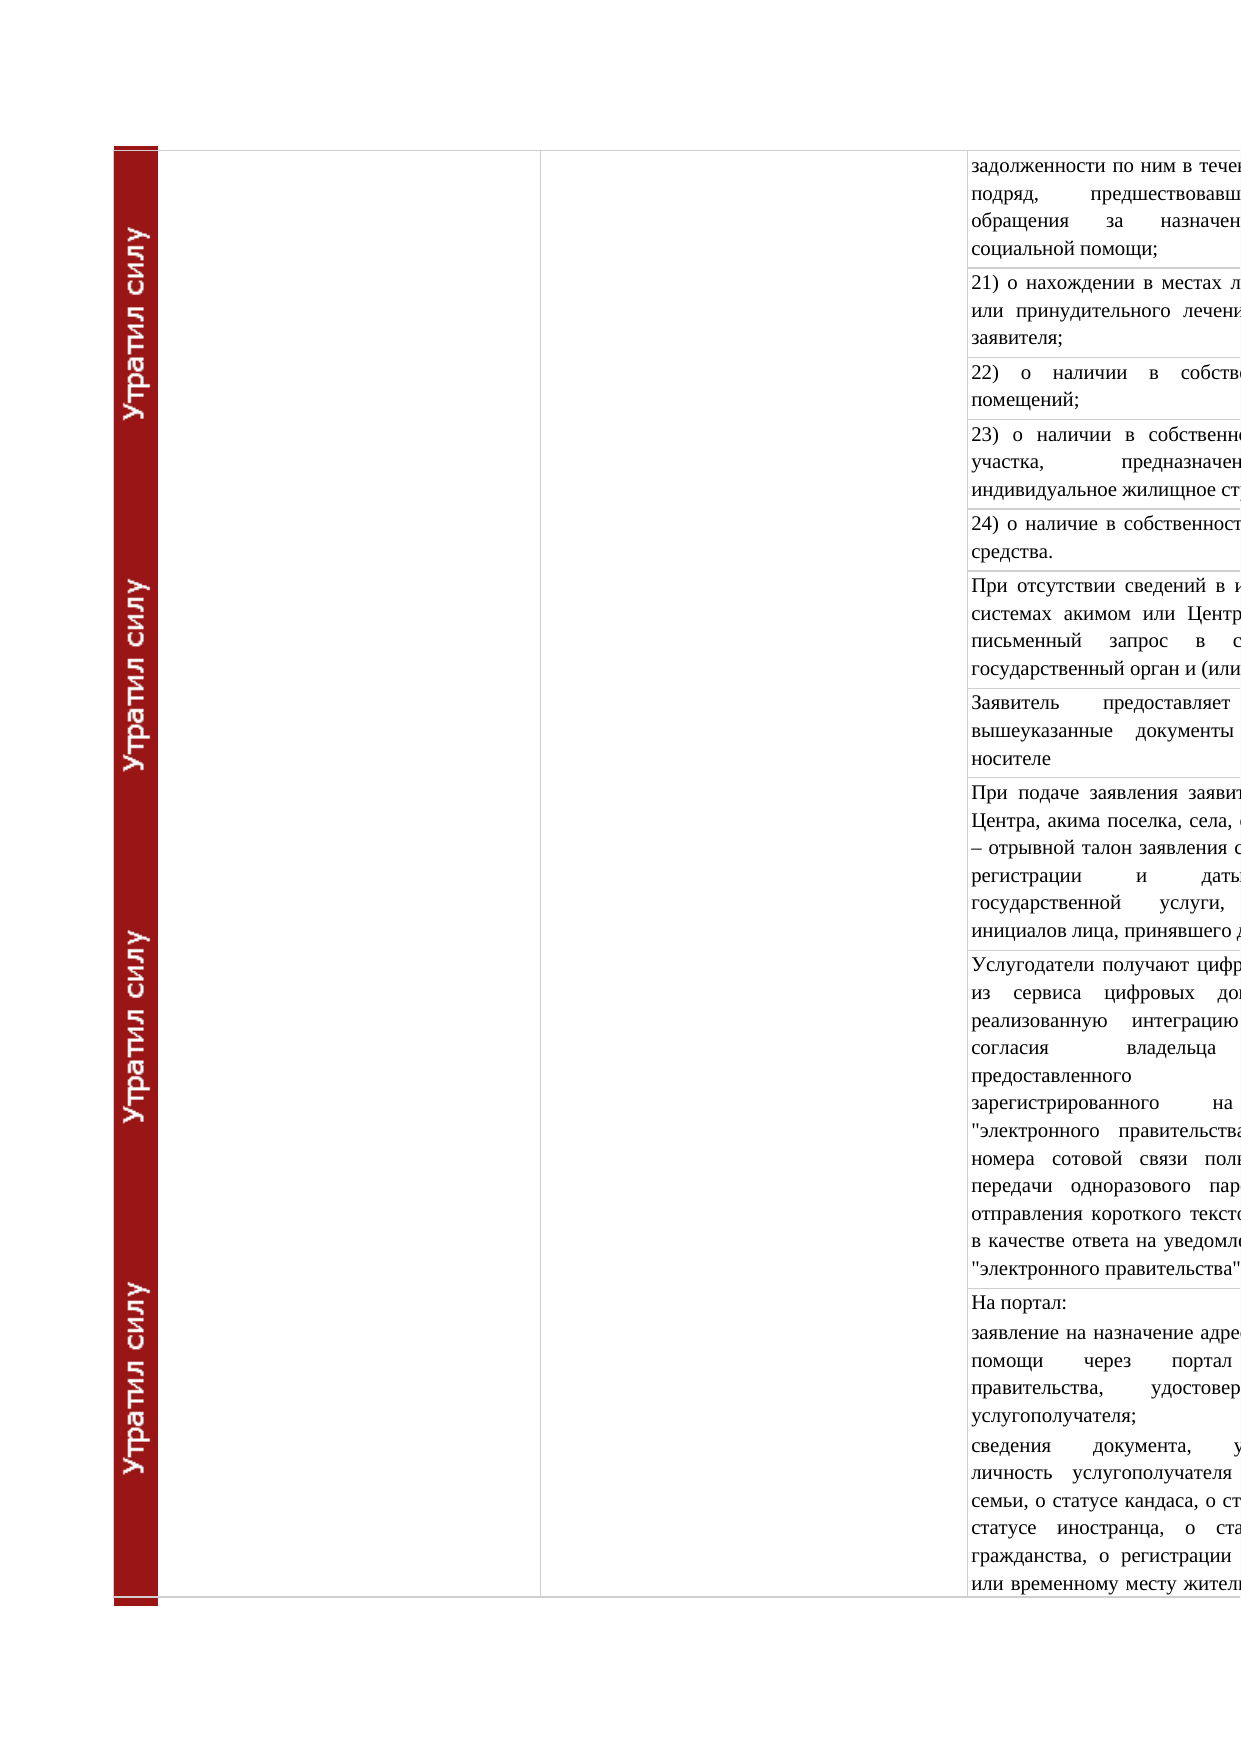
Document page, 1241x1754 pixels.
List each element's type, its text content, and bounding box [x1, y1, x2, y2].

table_cell При подаче заявления заявителю выдается у Центра, акима поселка, села, сельского округа – отрывной талон заявления с указанием даты регистрации и даты получения государственной услуги, фамилии и инициалов лица, принявшего документы. [968, 778, 1240, 949]
table_cell Услугодатели получают цифровые документы из сервиса цифровых документов через реализованную интеграцию при условии согласия владельца документа, предоставленного посредством зарегистрированного на веб-портале "электронного правительства" абонентского номера сотовой связи пользователя путем передачи одноразового пароля или путем отправления короткого текстового сообщения в качестве ответа на уведомление веб-портала "электронного правительства" [968, 951, 1240, 1287]
table_cell 22) о наличии в собственности жилья, помещений; [968, 358, 1240, 419]
table_cell Заявитель предоставляет предоставить вышеуказанные документы на бумажном носителе [968, 689, 1240, 777]
table_cell 23) о наличии в собственности земельного участка, предназначенного под индивидуальное жилищное строительство; [968, 420, 1240, 508]
table_cell 21) о нахождении в местах лишения свободы или принудительного лечения членов семьи заявителя; [968, 269, 1240, 357]
picture [114, 146, 158, 150]
table_cell При отсутствии сведений в информационных системах акимом или Центром оформляется письменный запрос в соответствующий государственный орган и (или) организацию. [968, 572, 1240, 687]
picture [114, 1598, 158, 1606]
table_cell 24) о наличие в собственности транспортного средства. [968, 510, 1240, 570]
picture [114, 151, 158, 1596]
